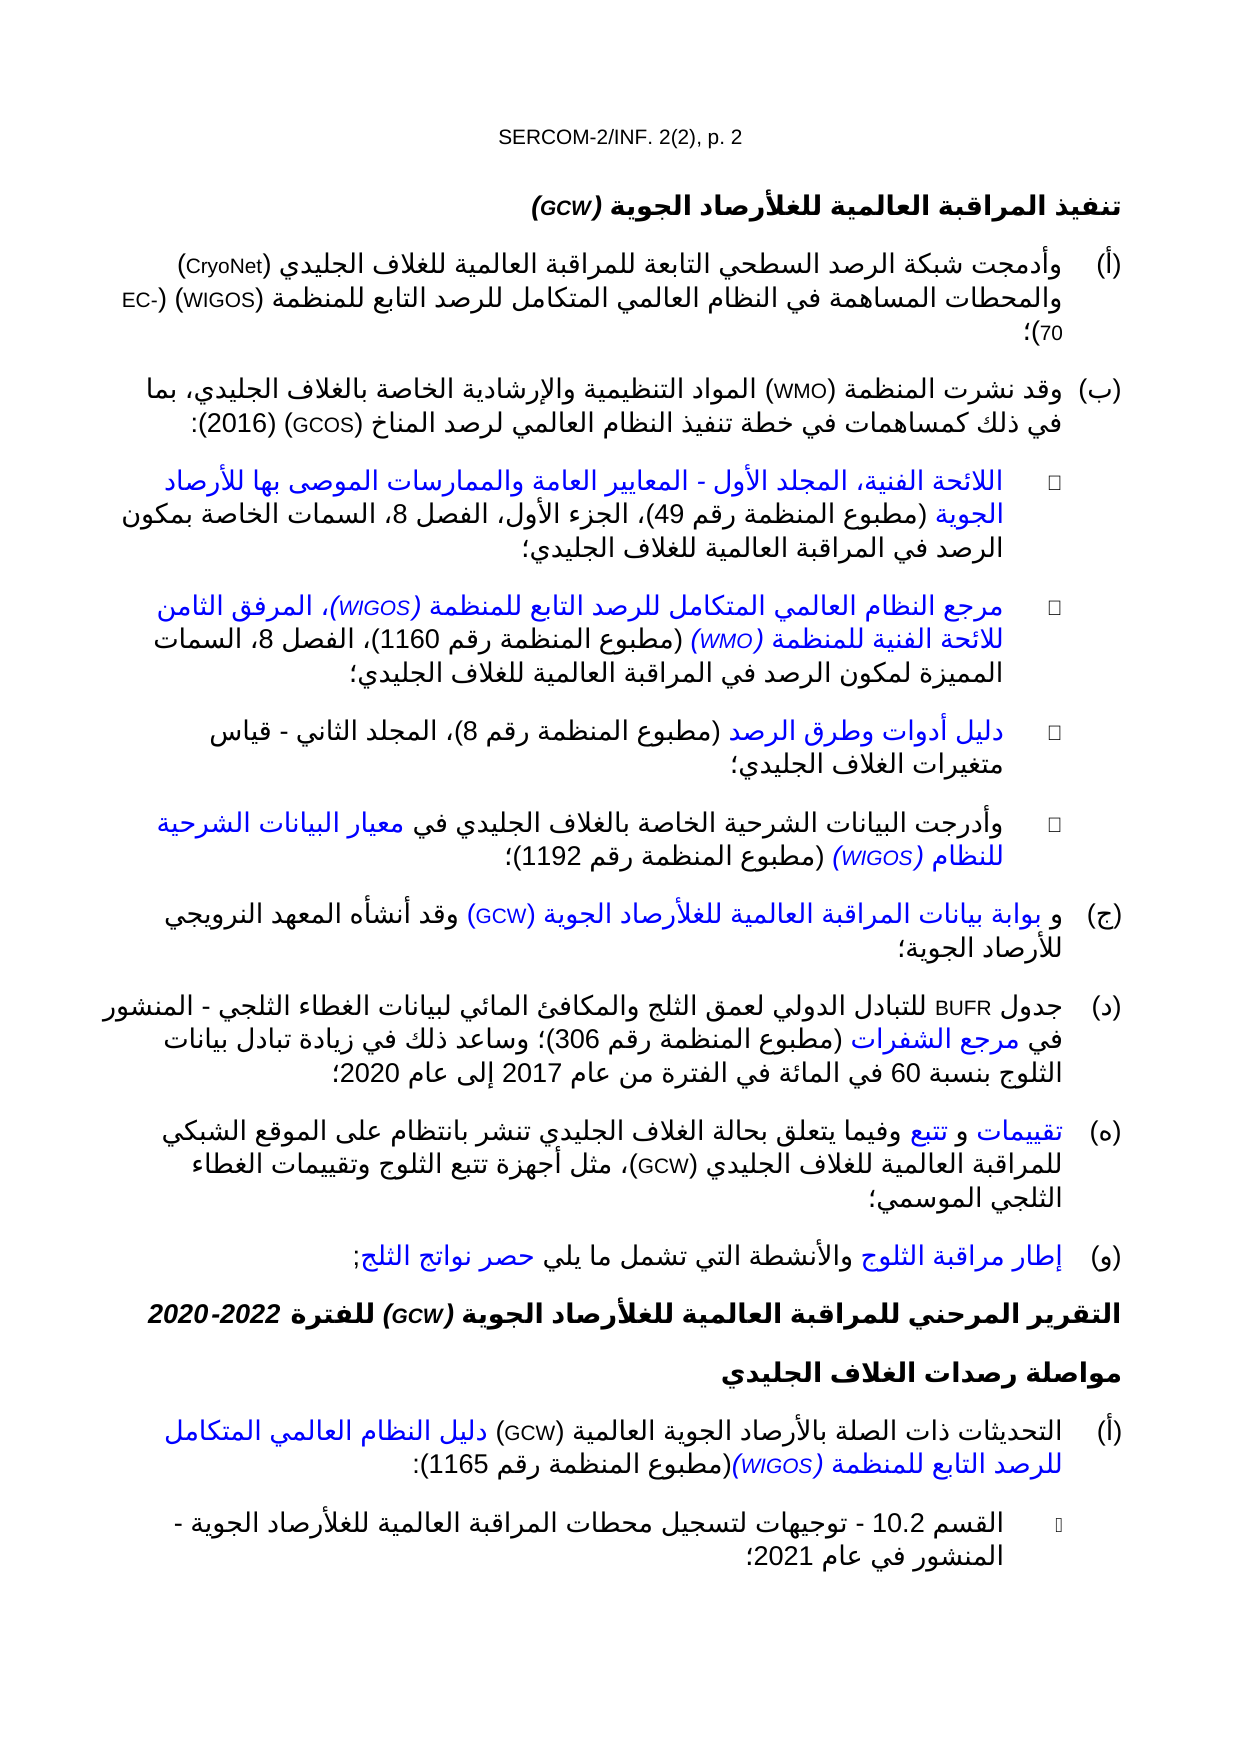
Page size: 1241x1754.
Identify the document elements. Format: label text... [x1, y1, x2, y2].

text (أ) وأدمجت شبكة الرصد السطحي التابعة للمراقبة العالمية للغلاف الجليدي (CryoNet) والمحطات المساهمة في النظام العالمي المتكامل للرصد التابع للمنظمة (WIGOS) (EC-70)؛ [100, 247, 1121, 347]
subtitle التقرير المرحني للمراقبة العالمية للغلأرصاد الجوية (GCW) للفترة 2022-2020 [118, 1297, 1122, 1331]
text (أ) التحديثات ذات الصلة بالأرصاد الجوية العالمية (GCW) دليل النظام العالمي المتكامل للرصد التابع للمنظمة (WIGOS)(مطبوع المنظمة رقم 1165): [119, 1414, 1122, 1481]
text  القسم 10.2 - توجيهات لتسجيل محطات المراقبة العالمية للغلأرصاد الجوية - المنشور في عام 2021؛ [119, 1506, 1063, 1572]
text  مرجع النظام العالمي المتكامل للرصد التابع للمنظمة (WIGOS)، المرفق الثامن للائحة الفنية للمنظمة (WMO) (مطبوع المنظمة رقم 1160)، الفصل 8، السمات المميزة لمكون الرصد في المراقبة العالمية للغلاف الجليدي؛ [119, 589, 1062, 689]
text (ج) و بوابة بيانات المراقبة العالمية للغلأرصاد الجوية (GCW) وقد أنشأه المعهد النرويجي للأرصاد الجوية؛ [119, 897, 1122, 964]
text  وأدرجت البيانات الشرحية الخاصة بالغلاف الجليدي في معيار البيانات الشرحية للنظام (WIGOS) (مطبوع المنظمة رقم 1192)؛ [119, 806, 1062, 872]
text  دليل أدوات وطرق الرصد (مطبوع المنظمة رقم 8)، المجلد الثاني - قياس متغيرات الغلاف الجليدي؛ [119, 714, 1062, 781]
text (ب) وقد نشرت المنظمة (WMO) المواد التنظيمية والإرشادية الخاصة بالغلاف الجليدي، بما في ذلك كمساهمات في خطة تنفيذ النظام العالمي لرصد المناخ (GCOS) (2016): [119, 372, 1122, 439]
subtitle مواصلة رصدات الغلاف الجليدي [118, 1356, 1122, 1389]
text (د) جدول BUFR للتبادل الدولي لعمق الثلج والمكافئ المائي لبيانات الغطاء الثلجي - المنشور في مرجع الشفرات (مطبوع المنظمة رقم 306)؛ وساعد ذلك في زيادة تبادل بيانات الثلوج بنسبة 60 في المائة في الفترة من عام 2017 إلى عام 2020؛ [100, 989, 1121, 1089]
text (ه) تقييمات و تتبع وفيما يتعلق بحالة الغلاف الجليدي تنشر بانتظام على الموقع الشبكي للمراقبة العالمية للغلاف الجليدي (GCW)، مثل أجهزة تتبع الثلوج وتقييمات الغطاء الثلجي الموسمي؛ [119, 1114, 1122, 1214]
subtitle تنفيذ المراقبة العالمية للغلأرصاد الجوية (GCW) [118, 189, 1122, 222]
text  اللائحة الفنية، المجلد الأول - المعايير العامة والممارسات الموصى بها للأرصاد الجوية (مطبوع المنظمة رقم 49)، الجزء الأول، الفصل 8، السمات الخاصة بمكون الرصد في المراقبة العالمية للغلاف الجليدي؛ [119, 464, 1062, 564]
text (و) إطار مراقبة الثلوج والأنشطة التي تشمل ما يلي حصر نواتج الثلج; [119, 1239, 1122, 1272]
